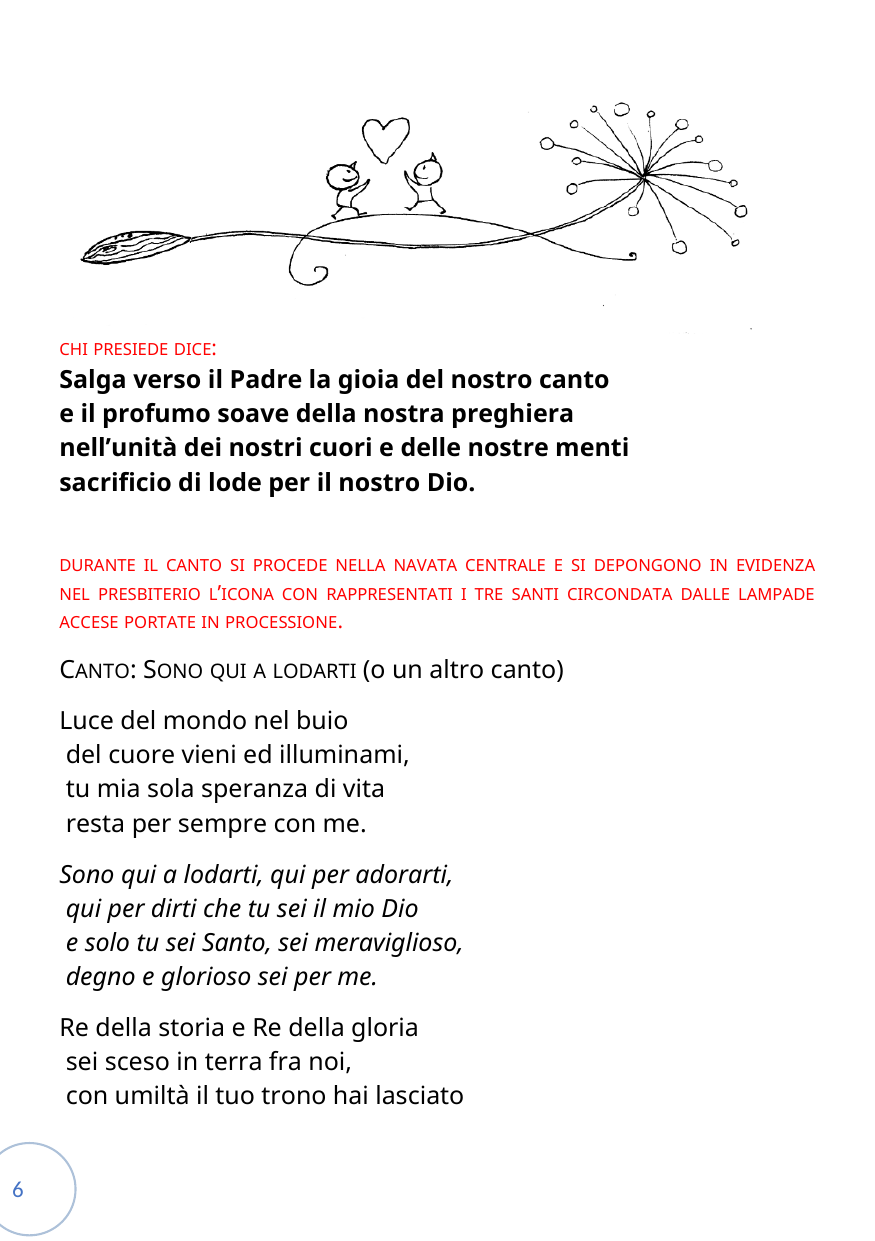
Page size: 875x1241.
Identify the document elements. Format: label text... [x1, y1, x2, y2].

text sacrificio di lode per il nostro Dio. [59, 464, 815, 498]
text e solo tu sei Santo, sei meraviglioso, [59, 924, 815, 958]
text resta per sempre con me. [59, 805, 815, 839]
text durante il canto si procede nella navata centrale e si depongono in evidenza nel presbiterio l’icona con rappresentati i tre santi circondata dalle lampade accese portate in processione. [59, 549, 815, 635]
text nell’unità dei nostri cuori e delle nostre menti [59, 430, 815, 464]
text tu mia sola speranza di vita [59, 771, 815, 805]
text sei sceso in terra fra noi, [59, 1044, 815, 1078]
text e il profumo soave della nostra preghiera [59, 396, 815, 430]
text Canto: Sono qui a lodarti (o un altro canto) [59, 652, 815, 686]
picture [59, 59, 798, 334]
text Re della storia e Re della gloria [59, 1010, 815, 1044]
text Salga verso il Padre la gioia del nostro canto [59, 362, 815, 396]
text degno e glorioso sei per me. [59, 958, 815, 993]
text Luce del mondo nel buio [59, 703, 815, 737]
text con umiltà il tuo trono hai lasciato [59, 1078, 815, 1112]
text qui per dirti che tu sei il mio Dio [59, 890, 815, 924]
text chi presiede dice: [59, 333, 815, 362]
text del cuore vieni ed illuminami, [59, 737, 815, 771]
text Sono qui a lodarti, qui per adorarti, [59, 856, 815, 890]
